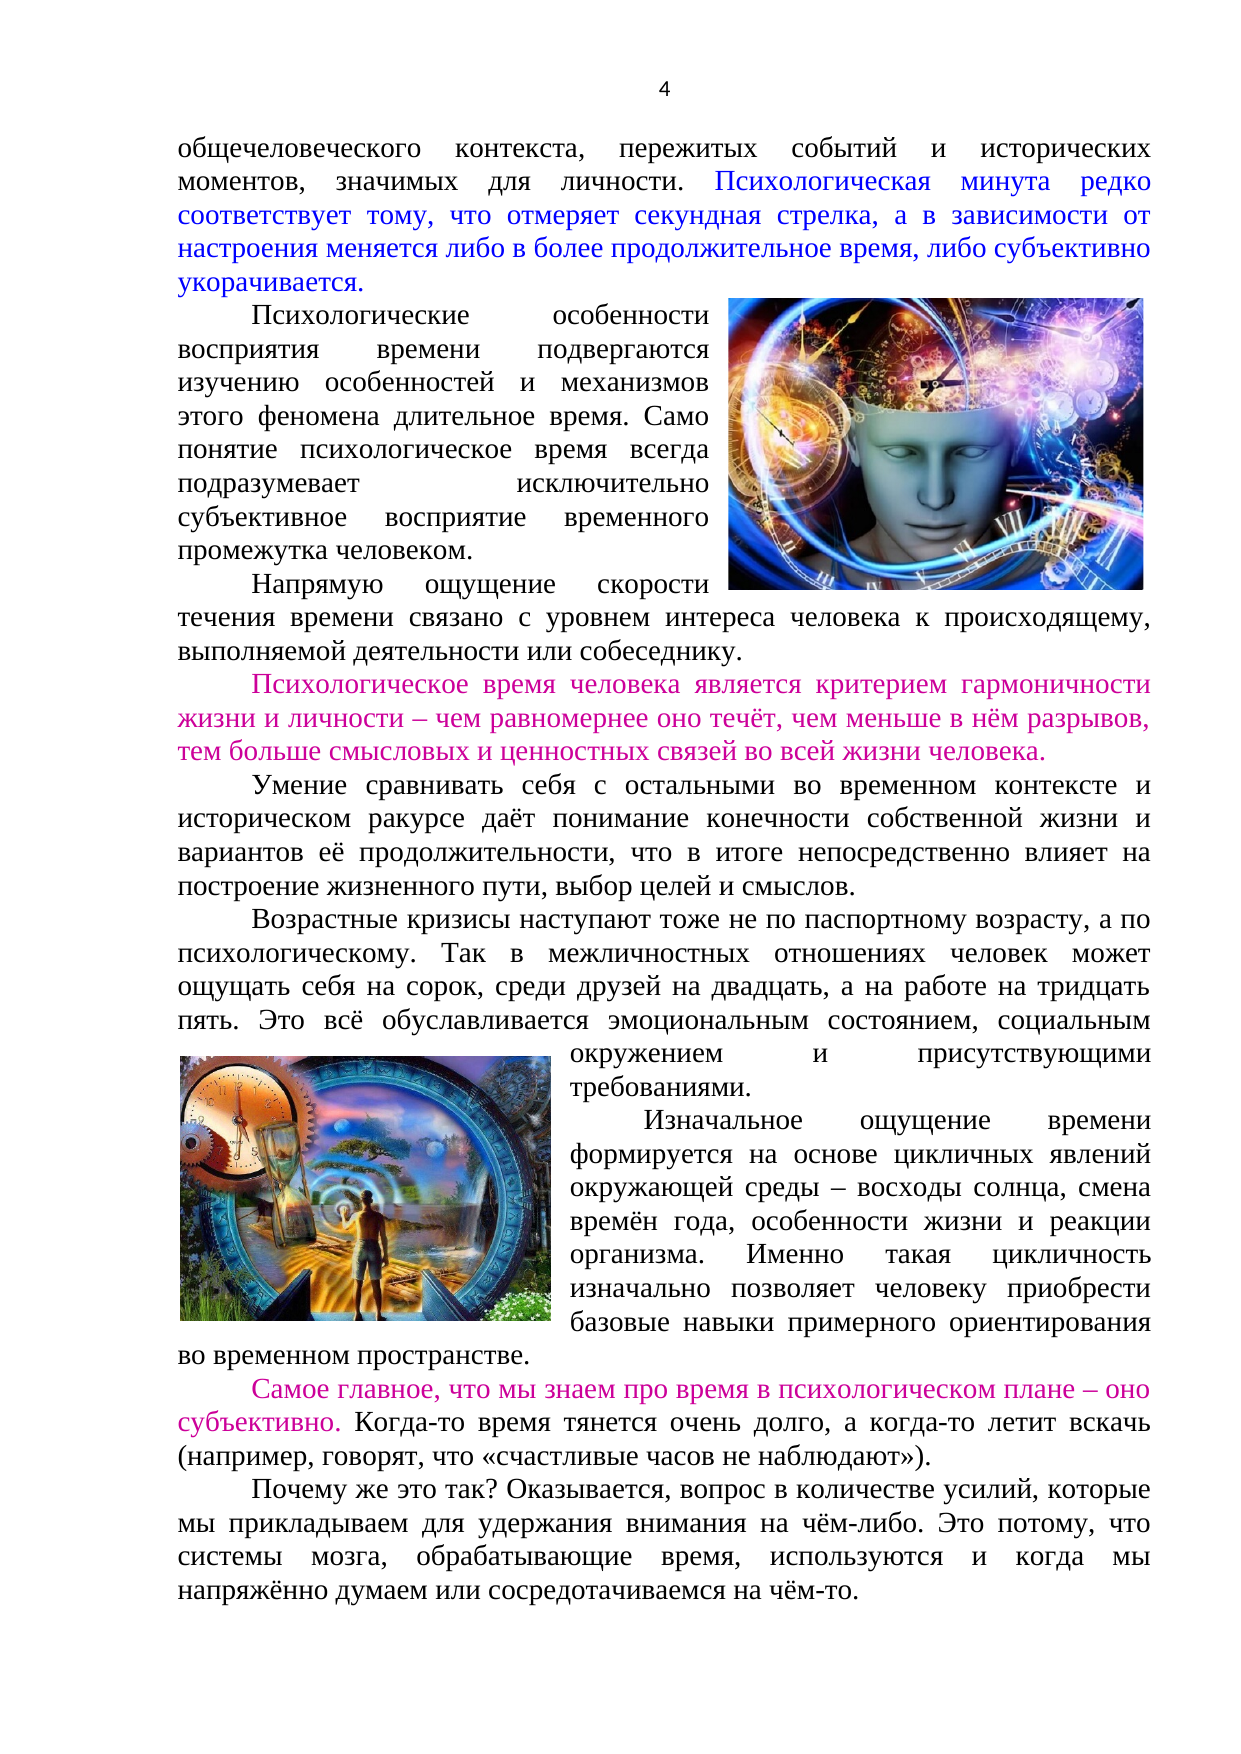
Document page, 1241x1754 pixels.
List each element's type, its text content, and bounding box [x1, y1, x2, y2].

text Восприятие времени — особенная перцепция. Не существует специальных рецепторов, которые бы отвечали за восприятие времени, или же специфических ощущений, характерных для этой модальности. [177, 1505, 1152, 1606]
picture [728, 198, 1144, 489]
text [177, 130, 1152, 197]
text Возрастные кризисы наступают тоже не по паспортному возрасту, а по психологическому. Так в межличностных отношениях человек может ощущать себя на сорок, среди друзей на двадцать, а на работе на тридцать пять. Это всё обуславливается эмоциональным состоянием, социальным окружением и присутствующими требованиями. [177, 801, 1152, 1002]
text Самое главное, что мы знаем про время в психологическом плане – оно субъективно. Когда-то время тянется очень долго, а когда-то летит вскачь (например, говорят, что «счастливые часов не наблюдают»). [177, 1270, 1152, 1371]
text Почему же это так? Оказывается, вопрос в количестве усилий, которые мы прикладываем для удержания внимания на чём-либо. Это потому, что системы мозга, обрабатывающие время, используются и когда мы напряжённо думаем или сосредотачиваемся на чём-то. [177, 1371, 1152, 1505]
text Психологическое время человека является критерием гармоничности жизни и личности – чем равномернее оно течёт, чем меньше в нём разрывов, тем больше смысловых и ценностных связей во всей жизни человека. [177, 566, 1152, 666]
text Умение сравнивать себя с остальными во временном контексте и историческом ракурсе даёт понимание конечности собственной жизни и вариантов её продолжительности, что в итоге непосредственно влияет на построение жизненного пути, выбор целей и смыслов. [177, 666, 1152, 801]
picture [178, 956, 551, 1219]
text Напрямую ощущение скорости течения времени связано с уровнем интереса человека к происходящему, выполняемой деятельности или собеседнику. [177, 465, 1152, 566]
